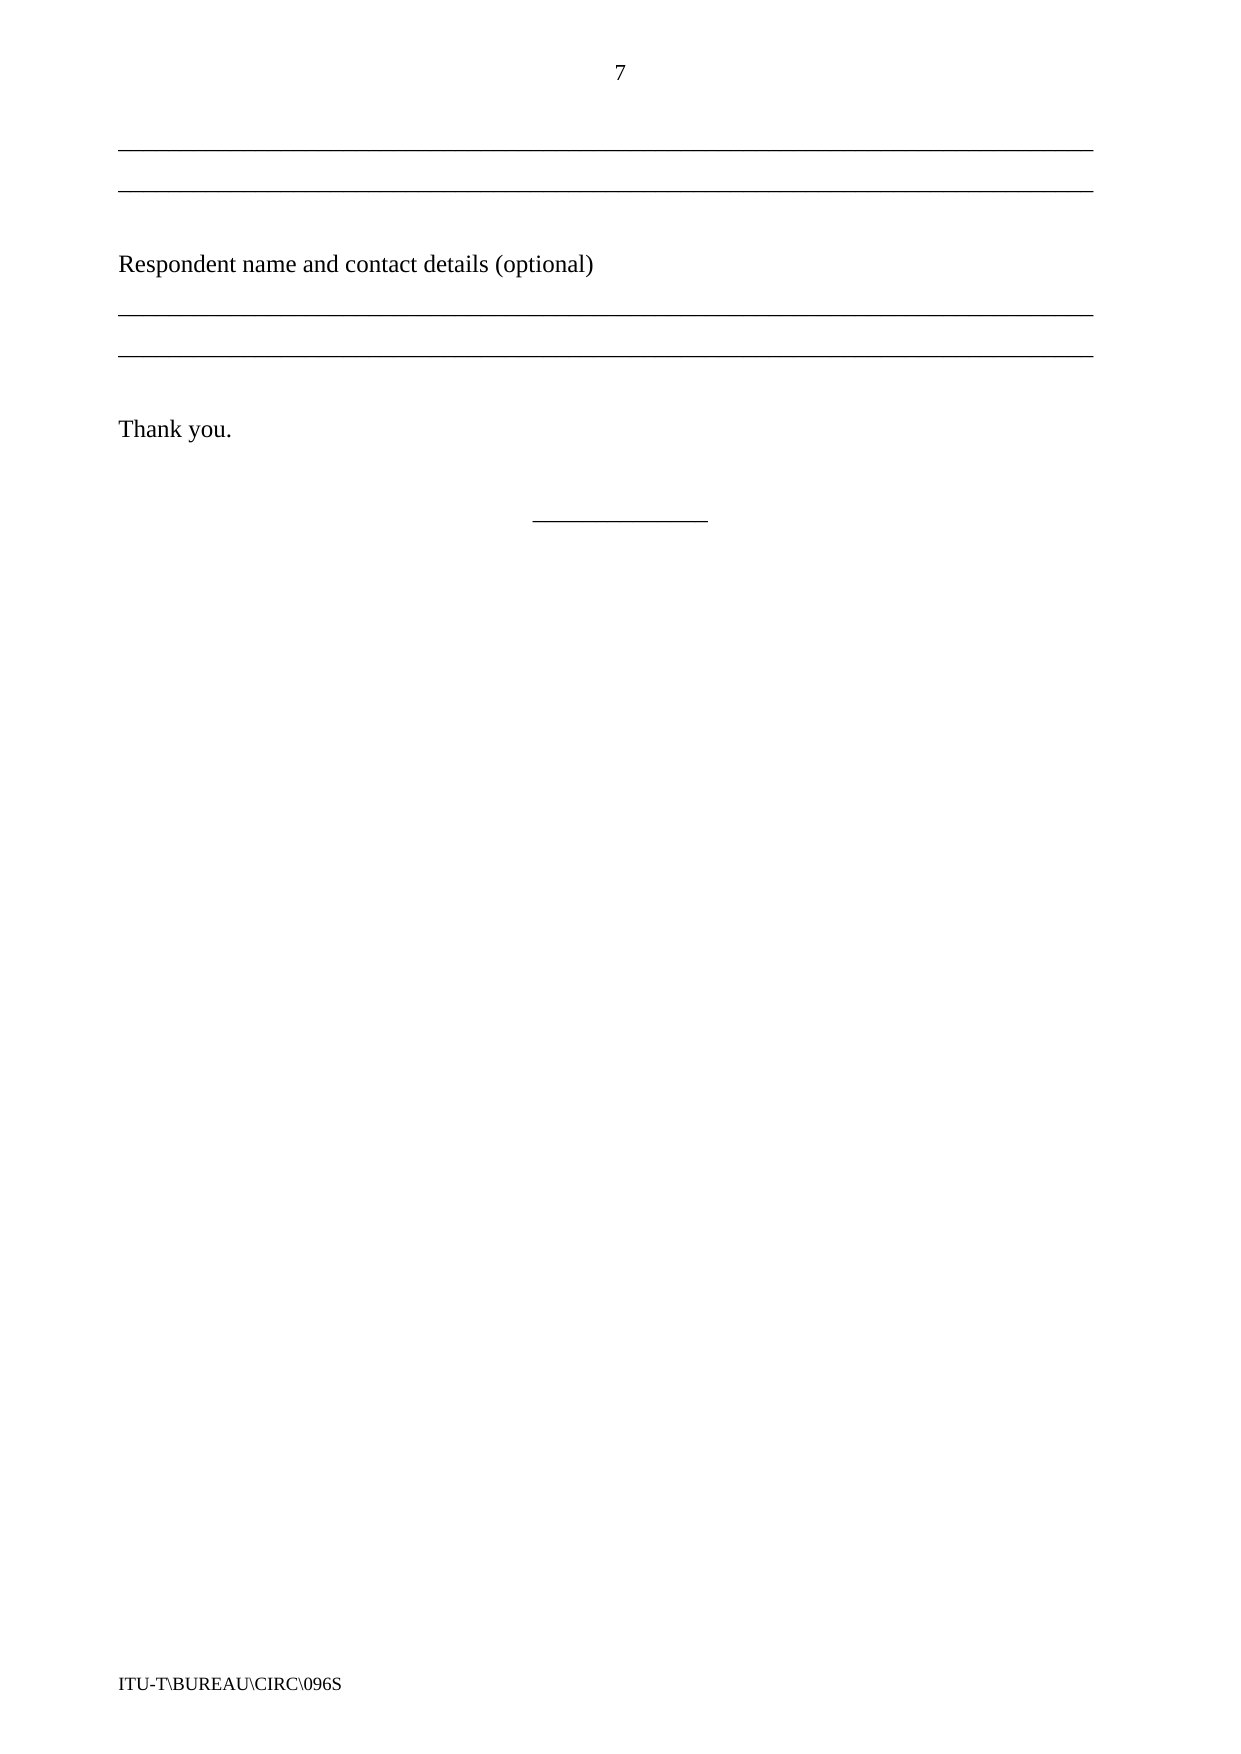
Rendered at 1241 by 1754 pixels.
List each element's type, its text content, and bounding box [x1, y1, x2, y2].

text Thank you. [118, 414, 1122, 442]
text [118, 166, 1122, 195]
text ______________________________________________________________________________ [118, 331, 1122, 360]
text ______________ [118, 496, 1122, 525]
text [118, 125, 1122, 154]
text Respondent name and contact details (optional) [118, 249, 1122, 277]
text ______________________________________________________________________________ [118, 290, 1122, 319]
